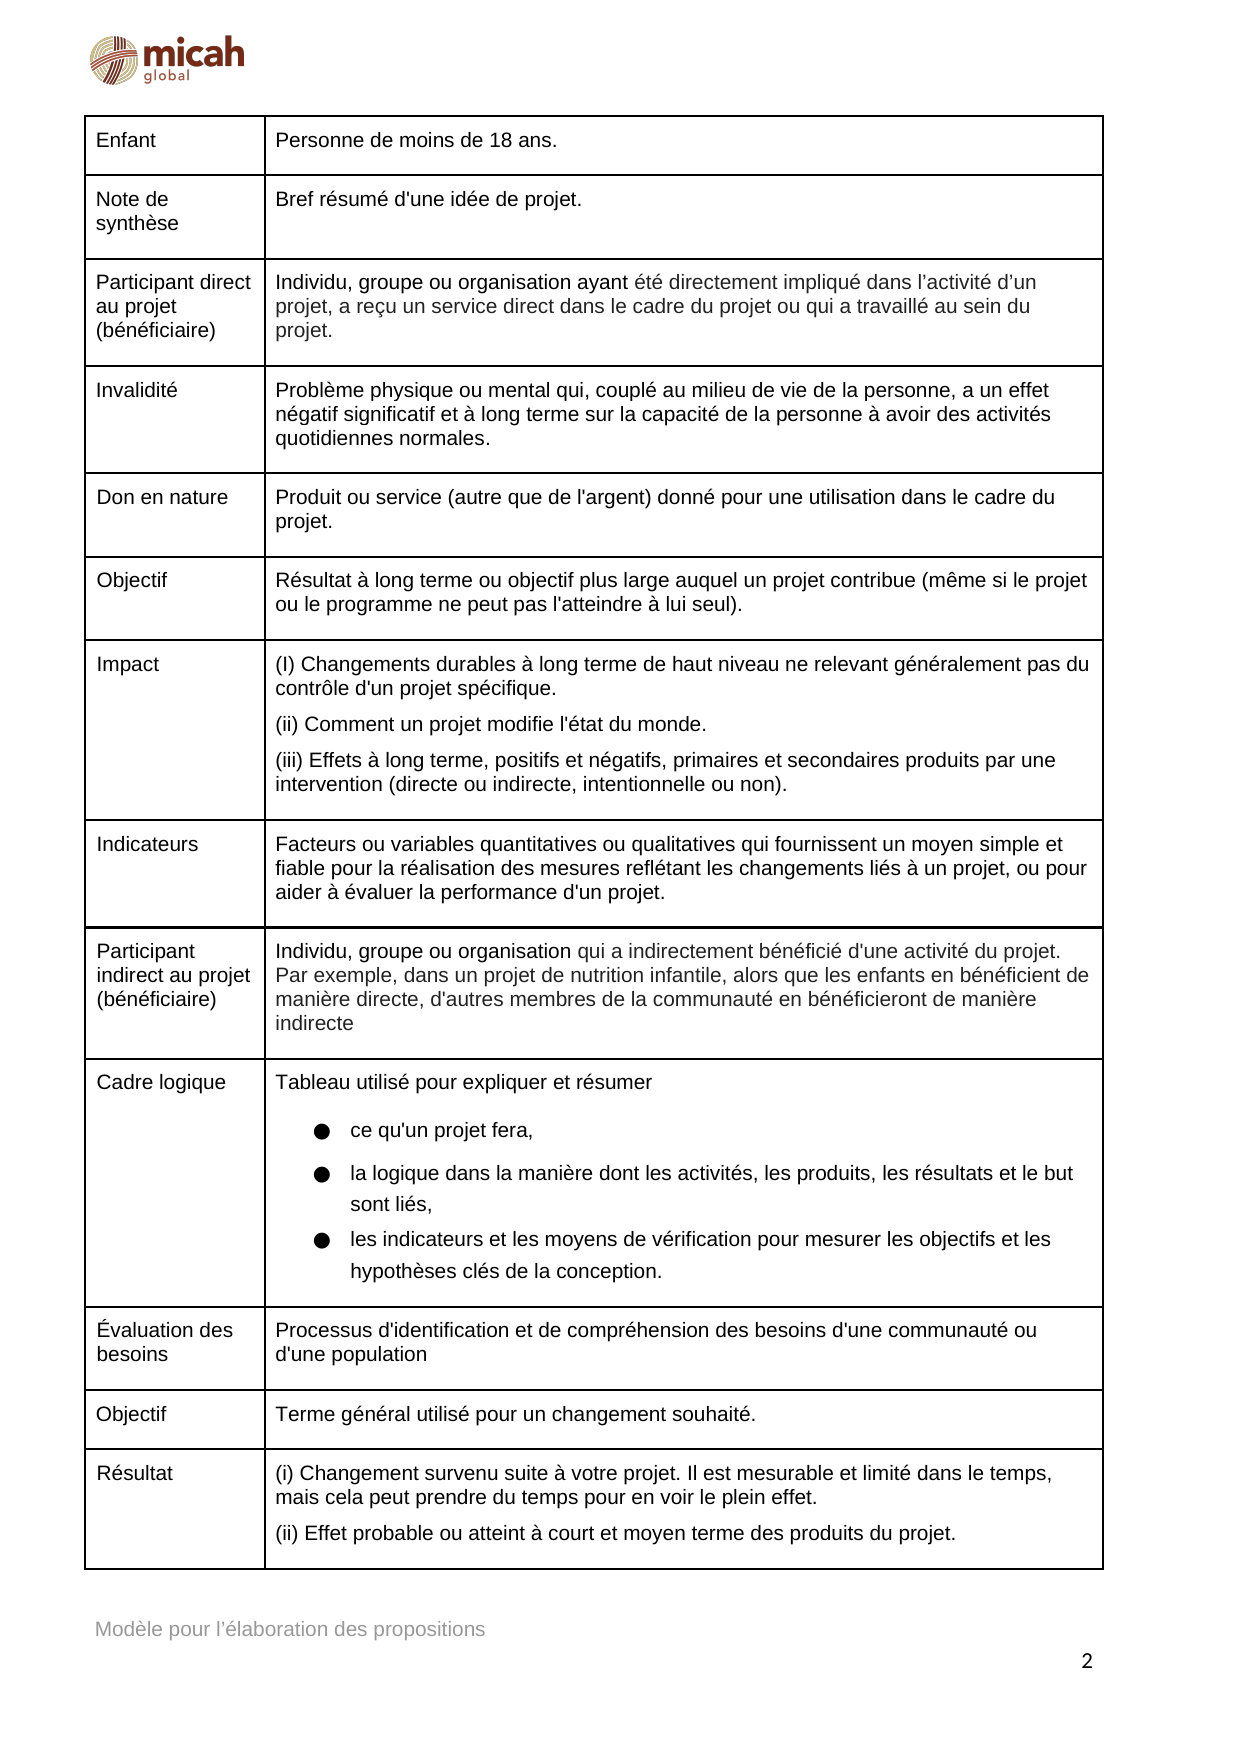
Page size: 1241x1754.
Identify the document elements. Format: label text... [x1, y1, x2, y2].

table_cell Processus d'identification et de compréhension des besoins d'une communauté ou d'une population [266, 1308, 1102, 1389]
table_cell (i) Changement survenu suite à votre projet. Il est mesurable et limité dans le temps, mais cela peut prendre du temps pour en voir le plein effet. (ii) Effet probable ou atteint à court et moyen terme des produits du projet. [266, 1450, 1102, 1568]
table_cell Objectif [86, 1391, 264, 1448]
table_cell Participant direct au projet (bénéficiaire) [86, 260, 264, 365]
table_cell Don en nature [86, 474, 264, 556]
table_cell Bref résumé d'une idée de projet. [266, 176, 1102, 258]
table_cell Note de synthèse [86, 176, 264, 258]
table_cell Indicateurs [86, 821, 264, 926]
table_cell (I) Changements durables à long terme de haut niveau ne relevant généralement pas du contrôle d'un projet spécifique. (ii) Comment un projet modifie l'état du monde. (iii) Effets à long terme, positifs et négatifs, primaires et secondaires produits par une intervention (directe ou indirecte, intentionnelle ou non). [266, 641, 1102, 819]
table_cell Évaluation des besoins [86, 1308, 264, 1389]
table_cell Enfant [86, 117, 264, 174]
table_cell Individu, groupe ou organisation ayant été directement impliqué dans l’activité d’un projet, a reçu un service direct dans le cadre du projet ou qui a travaillé au sein du projet. [266, 260, 1102, 365]
table_cell Impact [86, 641, 264, 819]
table_cell Objectif [86, 558, 264, 639]
table_cell Problème physique ou mental qui, couplé au milieu de vie de la personne, a un effet négatif significatif et à long terme sur la capacité de la personne à avoir des activités quotidiennes normales. [266, 367, 1102, 472]
table_cell Personne de moins de 18 ans. [266, 117, 1102, 174]
picture [72, 25, 262, 97]
table_cell Résultat à long terme ou objectif plus large auquel un projet contribue (même si le projet ou le programme ne peut pas l'atteindre à lui seul). [266, 558, 1102, 639]
table_cell Tableau utilisé pour expliquer et résumer ce qu'un projet fera, la logique dans la manière dont les activités, les produits, les résultats et le but sont liés, les indicateurs et les moyens de vérification pour mesurer les objectifs et les hypothèses clés de la conception. [266, 1060, 1102, 1306]
table_cell Facteurs ou variables quantitatives ou qualitatives qui fournissent un moyen simple et fiable pour la réalisation des mesures reflétant les changements liés à un projet, ou pour aider à évaluer la performance d'un projet. [266, 821, 1102, 926]
table_cell Invalidité [86, 367, 264, 472]
table_cell Individu, groupe ou organisation qui a indirectement bénéficié d'une activité du projet. Par exemple, dans un projet de nutrition infantile, alors que les enfants en bénéficient de manière directe, d'autres membres de la communauté en bénéficieront de manière indirecte [266, 929, 1102, 1058]
table_cell Produit ou service (autre que de l'argent) donné pour une utilisation dans le cadre du projet. [266, 474, 1102, 556]
table_cell Participant indirect au projet (bénéficiaire) [86, 929, 264, 1058]
table_cell Terme général utilisé pour un changement souhaité. [266, 1391, 1102, 1448]
table_cell Cadre logique [86, 1060, 264, 1306]
table_cell Résultat [86, 1450, 264, 1568]
